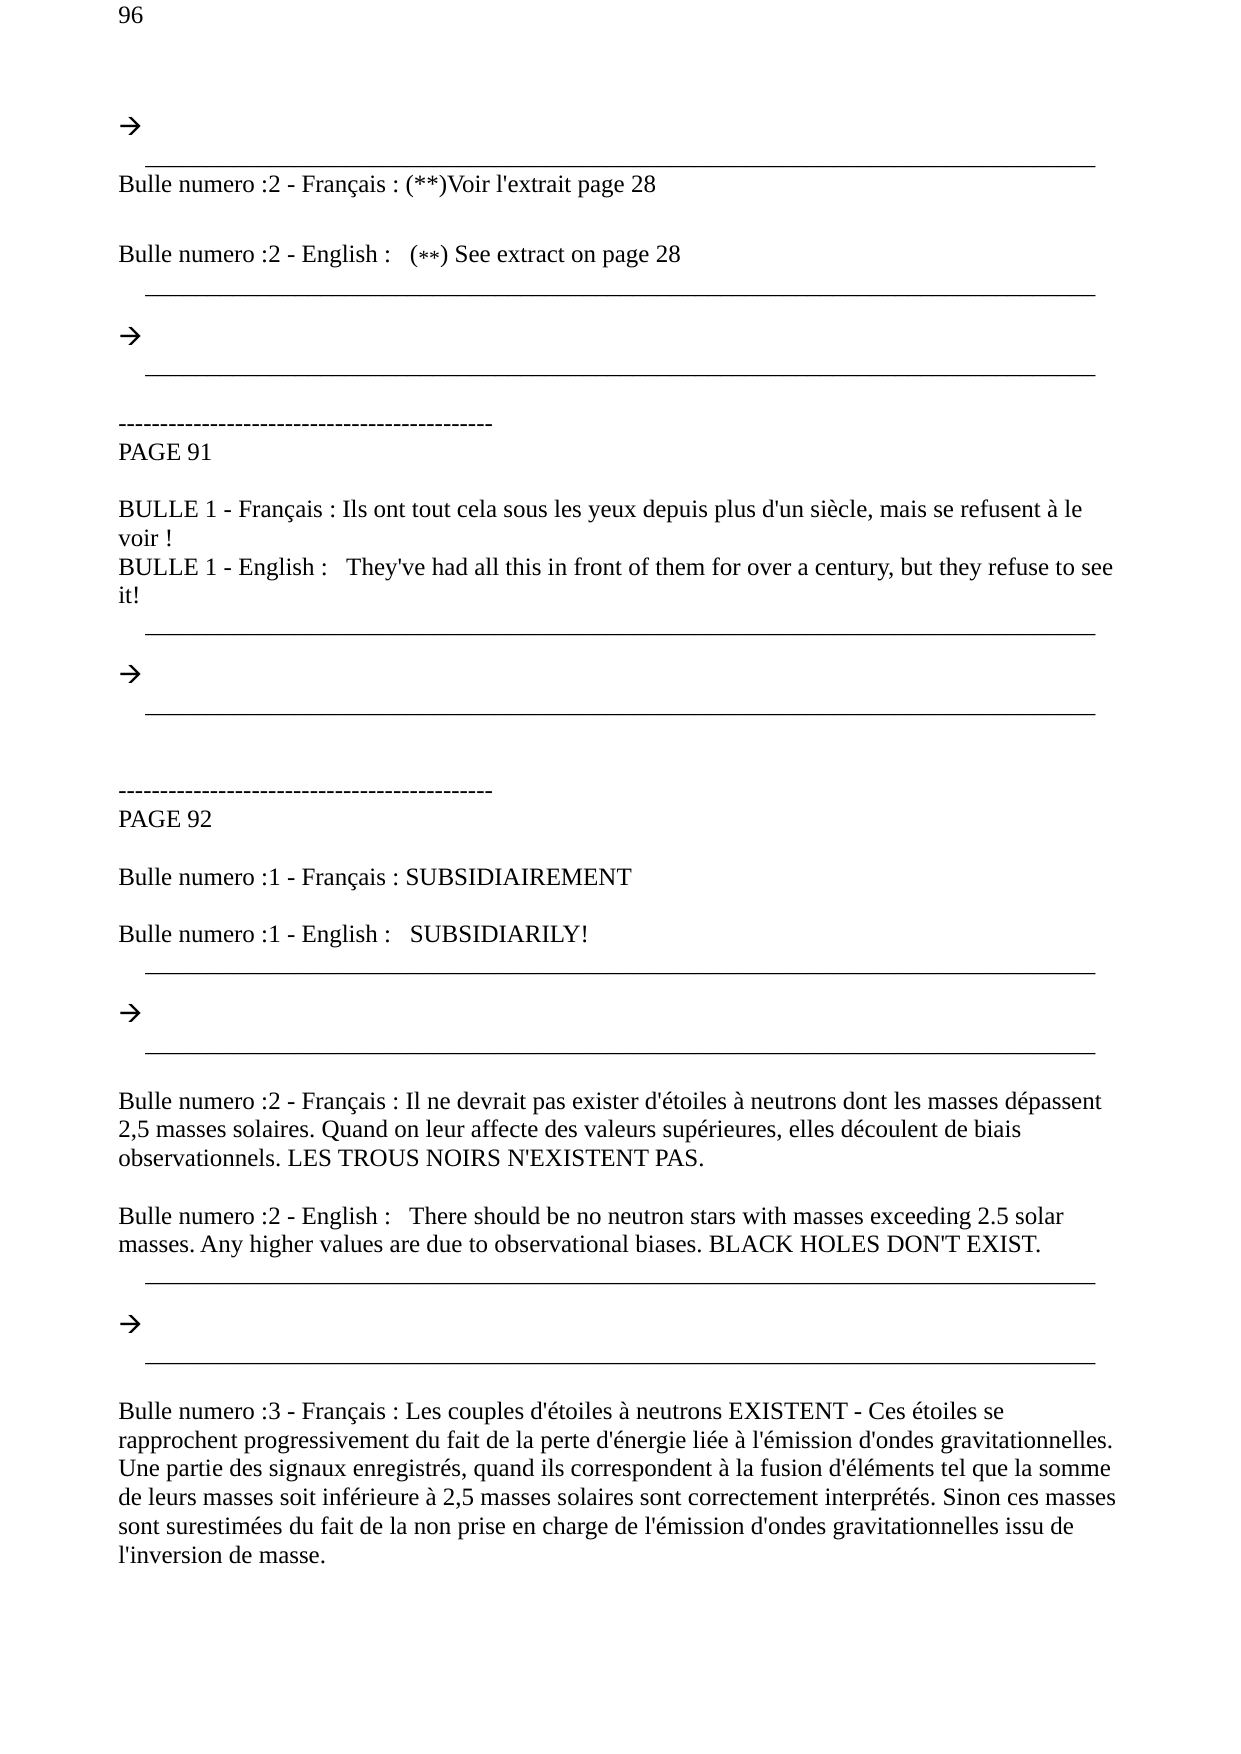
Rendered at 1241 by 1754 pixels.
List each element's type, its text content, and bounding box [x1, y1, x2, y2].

text --------------------------------------------- [118, 408, 1122, 437]
text ____________________________________________________________________________ [118, 1258, 1122, 1287]
text PAGE 91 [118, 437, 1122, 465]
text ____________________________________________________________________________ [118, 948, 1122, 977]
text Bulle numero :1 - Français : SUBSIDIAIREMENT [118, 862, 1122, 891]
text Une partie des signaux enregistrés, quand ils correspondent à la fusion d'éléments tel que la somme de leurs masses soit inférieure à 2,5 masses solaires sont correctement interprétés. Sinon ces masses sont surestimées du fait de la non prise en charge de l'émission d'ondes gravitationnelles issu de l'inversion de masse. [118, 1453, 1122, 1568]
text ____________________________________________________________________________ [118, 609, 1122, 638]
text ____________________________________________________________________________ [118, 350, 1122, 379]
text ____________________________________________________________________________ [118, 1338, 1122, 1367]
text ____________________________________________________________________________ [118, 1028, 1122, 1057]
text Bulle numero :2 - English : There should be no neutron stars with masses exceeding 2.5 solar masses. Any higher values are due to observational biases. BLACK HOLES DON'T EXIST. [118, 1201, 1122, 1258]
text Bulle numero :2 - Français : Il ne devrait pas exister d'étoiles à neutrons dont les masses dépassent 2,5 masses solaires. Quand on leur affecte des valeurs supérieures, elles découlent de biais observationnels. LES TROUS NOIRS N'EXISTENT PAS. [118, 1086, 1122, 1172]
text BULLE 1 - Français : Ils ont tout cela sous les yeux depuis plus d'un siècle, mais se refusent à le voir ! [118, 494, 1122, 552]
text ____________________________________________________________________________ [118, 689, 1122, 718]
text --------------------------------------------- [118, 776, 1122, 804]
text Bulle numero :2 - English : (**) See extract on page 28 [118, 227, 1122, 270]
text Bulle numero :2 - Français : (**)Voir l'extrait page 28 [118, 169, 1122, 198]
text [118, 141, 1122, 169]
text Bulle numero :1 - English : SUBSIDIARILY! [118, 919, 1122, 948]
text PAGE 92 [118, 804, 1122, 833]
text Bulle numero :3 - Français : Les couples d'étoiles à neutrons EXISTENT - Ces étoiles se rapprochent progressivement du fait de la perte d'énergie liée à l'émission d'ondes gravitationnelles. [118, 1396, 1122, 1453]
text BULLE 1 - English : They've had all this in front of them for over a century, but they refuse to see it! [118, 552, 1122, 609]
text ____________________________________________________________________________ [118, 270, 1122, 299]
